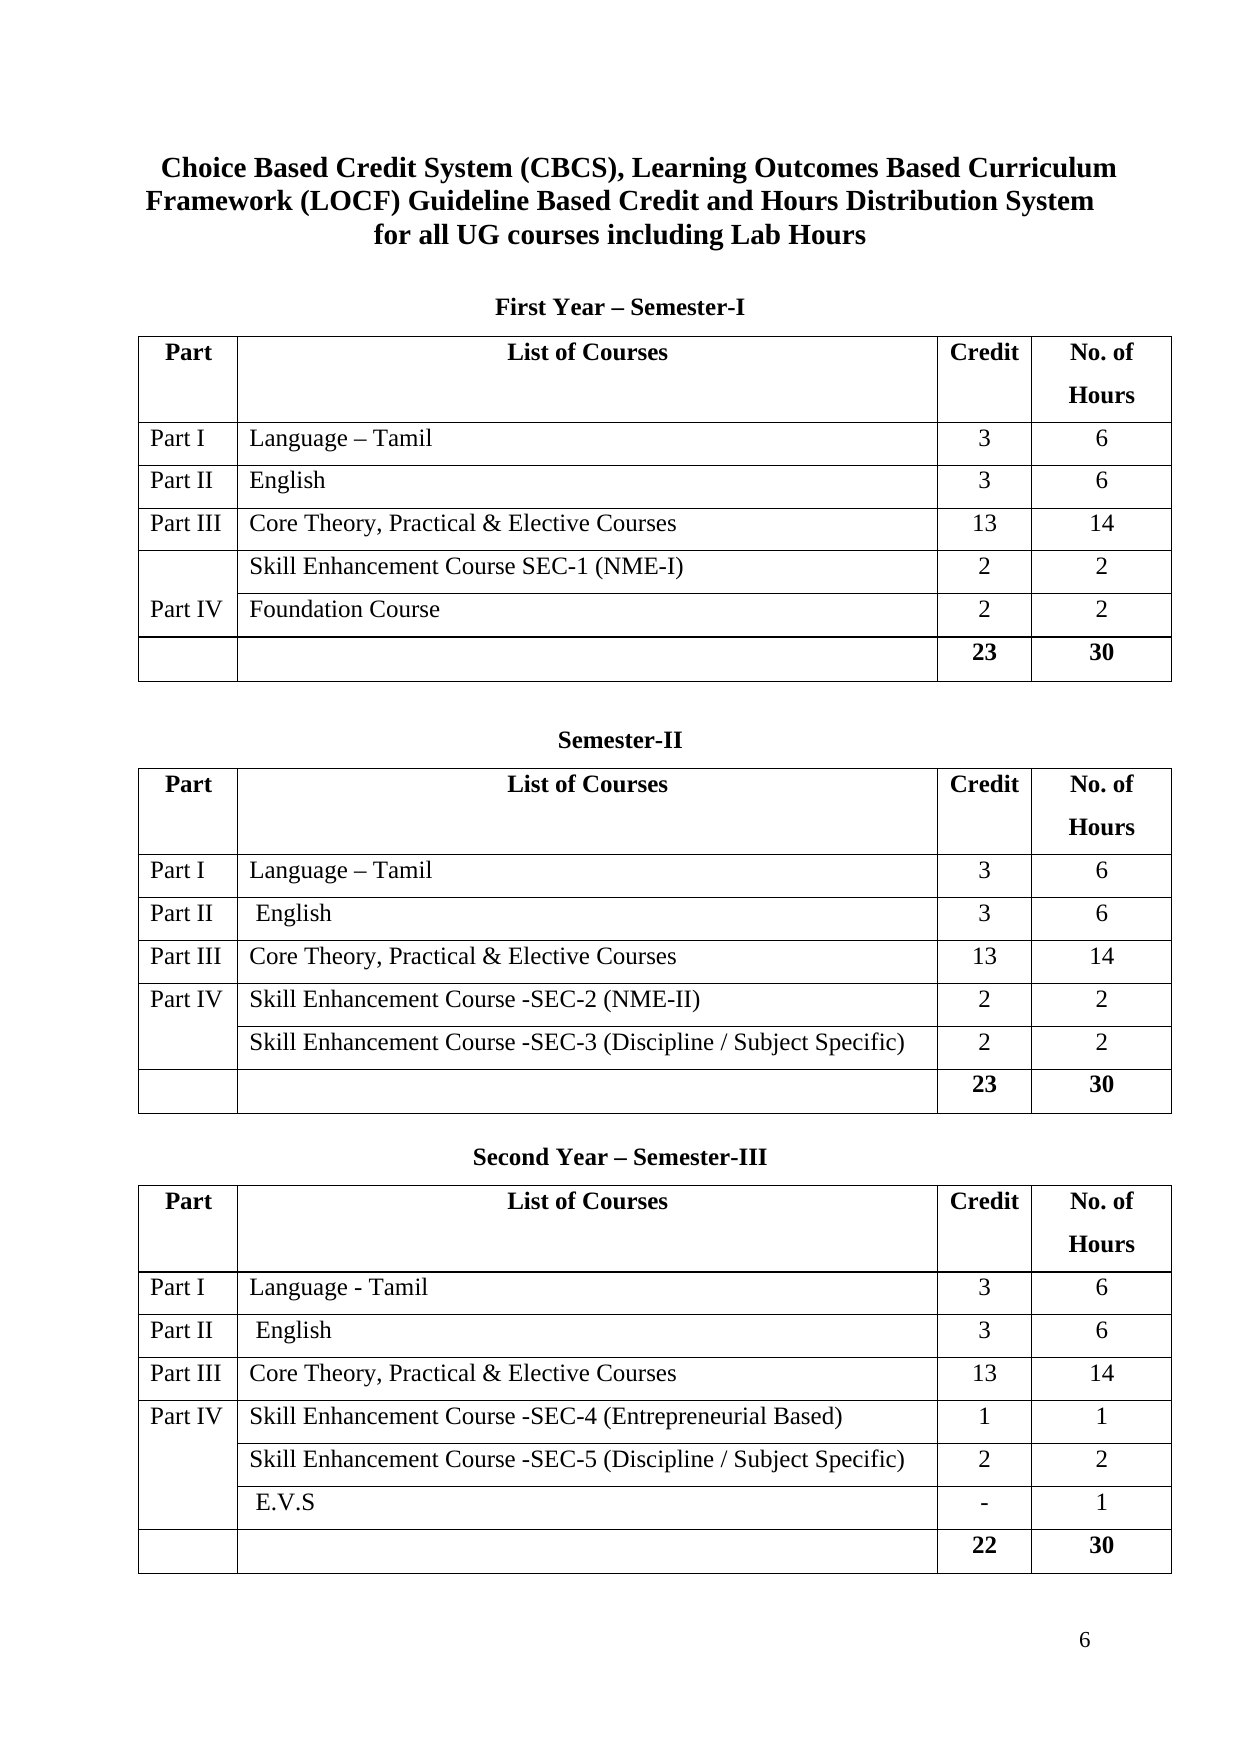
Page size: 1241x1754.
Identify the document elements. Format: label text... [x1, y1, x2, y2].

table_cell Part IV [139, 984, 237, 1068]
table_header Credit [938, 1186, 1031, 1271]
table_cell 23 [938, 638, 1031, 681]
table_cell 13 [938, 1358, 1031, 1400]
table_cell 2 [938, 1444, 1031, 1486]
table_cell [238, 1358, 937, 1400]
table_cell 6 [1032, 1315, 1171, 1357]
table_cell 3 [938, 423, 1031, 464]
table_cell 3 [938, 466, 1031, 507]
table_cell 14 [1032, 941, 1171, 983]
table_cell Part III [139, 1358, 237, 1400]
table_header Part [139, 769, 237, 854]
table_cell 2 [1032, 984, 1171, 1026]
text First Year – Semester-I [150, 292, 1090, 321]
table_cell [238, 1530, 937, 1573]
table_cell 2 [938, 594, 1031, 636]
table_cell [238, 1070, 937, 1112]
table_cell Language – Tamil [238, 423, 937, 464]
table_cell 14 [1032, 1358, 1171, 1400]
table_cell Part IV [139, 551, 237, 636]
table_cell 23 [938, 1070, 1031, 1112]
table_cell 3 [938, 1315, 1031, 1357]
table_cell English [238, 1315, 937, 1357]
table_cell 3 [938, 855, 1031, 897]
table_cell 3 [938, 898, 1031, 940]
table_cell Skill Enhancement Course -SEC-4 (Entrepreneurial Based) [238, 1401, 937, 1443]
table_cell Part III [139, 941, 237, 983]
table_cell Part I [139, 1273, 237, 1314]
table_cell [139, 1530, 237, 1573]
table_cell Foundation Course [238, 594, 937, 636]
table_cell Part II [139, 1315, 237, 1357]
table_cell Part IV [139, 1401, 237, 1529]
table_cell [139, 1070, 237, 1112]
table_cell 1 [1032, 1401, 1171, 1443]
table_cell 2 [938, 984, 1031, 1026]
table_cell Part III [139, 509, 237, 550]
table_cell Language - Tamil [238, 1273, 937, 1314]
text Second Year – Semester-III [150, 1142, 1090, 1171]
table_cell Skill Enhancement Course -SEC-3 (Discipline / Subject Specific) [238, 1027, 937, 1068]
table_cell 1 [1032, 1487, 1171, 1529]
table_cell [238, 638, 937, 681]
table_header No. of Hours [1032, 337, 1171, 422]
table_cell 30 [1032, 638, 1171, 681]
table_header Part [139, 1186, 237, 1271]
table_cell 13 [938, 941, 1031, 983]
table_header List of Courses [238, 769, 937, 854]
table_header No. of Hours [1032, 769, 1171, 854]
table_cell Part II [139, 898, 237, 940]
text Choice Based Credit System (CBCS), Learning Outcomes Based Curriculum Framework (LOCF) Guideline Based Credit and Hours Distribution System [112, 150, 1128, 217]
table_cell Language – Tamil [238, 855, 937, 897]
table_cell 2 [1032, 551, 1171, 593]
table_cell 3 [938, 1273, 1031, 1314]
table_header Part [139, 337, 237, 422]
table_cell 2 [1032, 1027, 1171, 1068]
table_cell 2 [938, 1027, 1031, 1068]
table_cell 30 [1032, 1070, 1171, 1112]
table_cell Skill Enhancement Course SEC-1 (NME-I) [238, 551, 937, 593]
table_header List of Courses [238, 337, 937, 422]
table_cell Core Theory, Practical & Elective Courses [238, 941, 937, 983]
table_cell 22 [938, 1530, 1031, 1573]
table_cell 6 [1032, 855, 1171, 897]
table_cell [139, 638, 237, 681]
table_cell E.V.S [238, 1487, 937, 1529]
text for all UG courses including Lab Hours [150, 217, 1090, 251]
table_cell 14 [1032, 509, 1171, 550]
table_cell 2 [1032, 594, 1171, 636]
table_cell Skill Enhancement Course -SEC-5 (Discipline / Subject Specific) [238, 1444, 937, 1486]
table_cell 2 [1032, 1444, 1171, 1486]
table_cell 1 [938, 1401, 1031, 1443]
table_cell 30 [1032, 1530, 1171, 1573]
table_cell Skill Enhancement Course -SEC-2 (NME-II) [238, 984, 937, 1026]
table_cell Part I [139, 855, 237, 897]
table_header Credit [938, 769, 1031, 854]
text Semester-II [150, 725, 1090, 753]
table_header Credit [938, 337, 1031, 422]
table_cell 6 [1032, 466, 1171, 507]
table_cell English [238, 466, 937, 507]
table_cell Part I [139, 423, 237, 464]
table_header No. of Hours [1032, 1186, 1171, 1271]
table_cell 6 [1032, 898, 1171, 940]
table_cell English [238, 898, 937, 940]
table_cell 6 [1032, 423, 1171, 464]
table_cell 2 [938, 551, 1031, 593]
table_header List of Courses [238, 1186, 937, 1271]
table_cell Part II [139, 466, 237, 507]
table_cell 6 [1032, 1273, 1171, 1314]
table_cell - [938, 1487, 1031, 1529]
table_cell 13 [938, 509, 1031, 550]
table_cell Core Theory, Practical & Elective Courses [238, 509, 937, 550]
